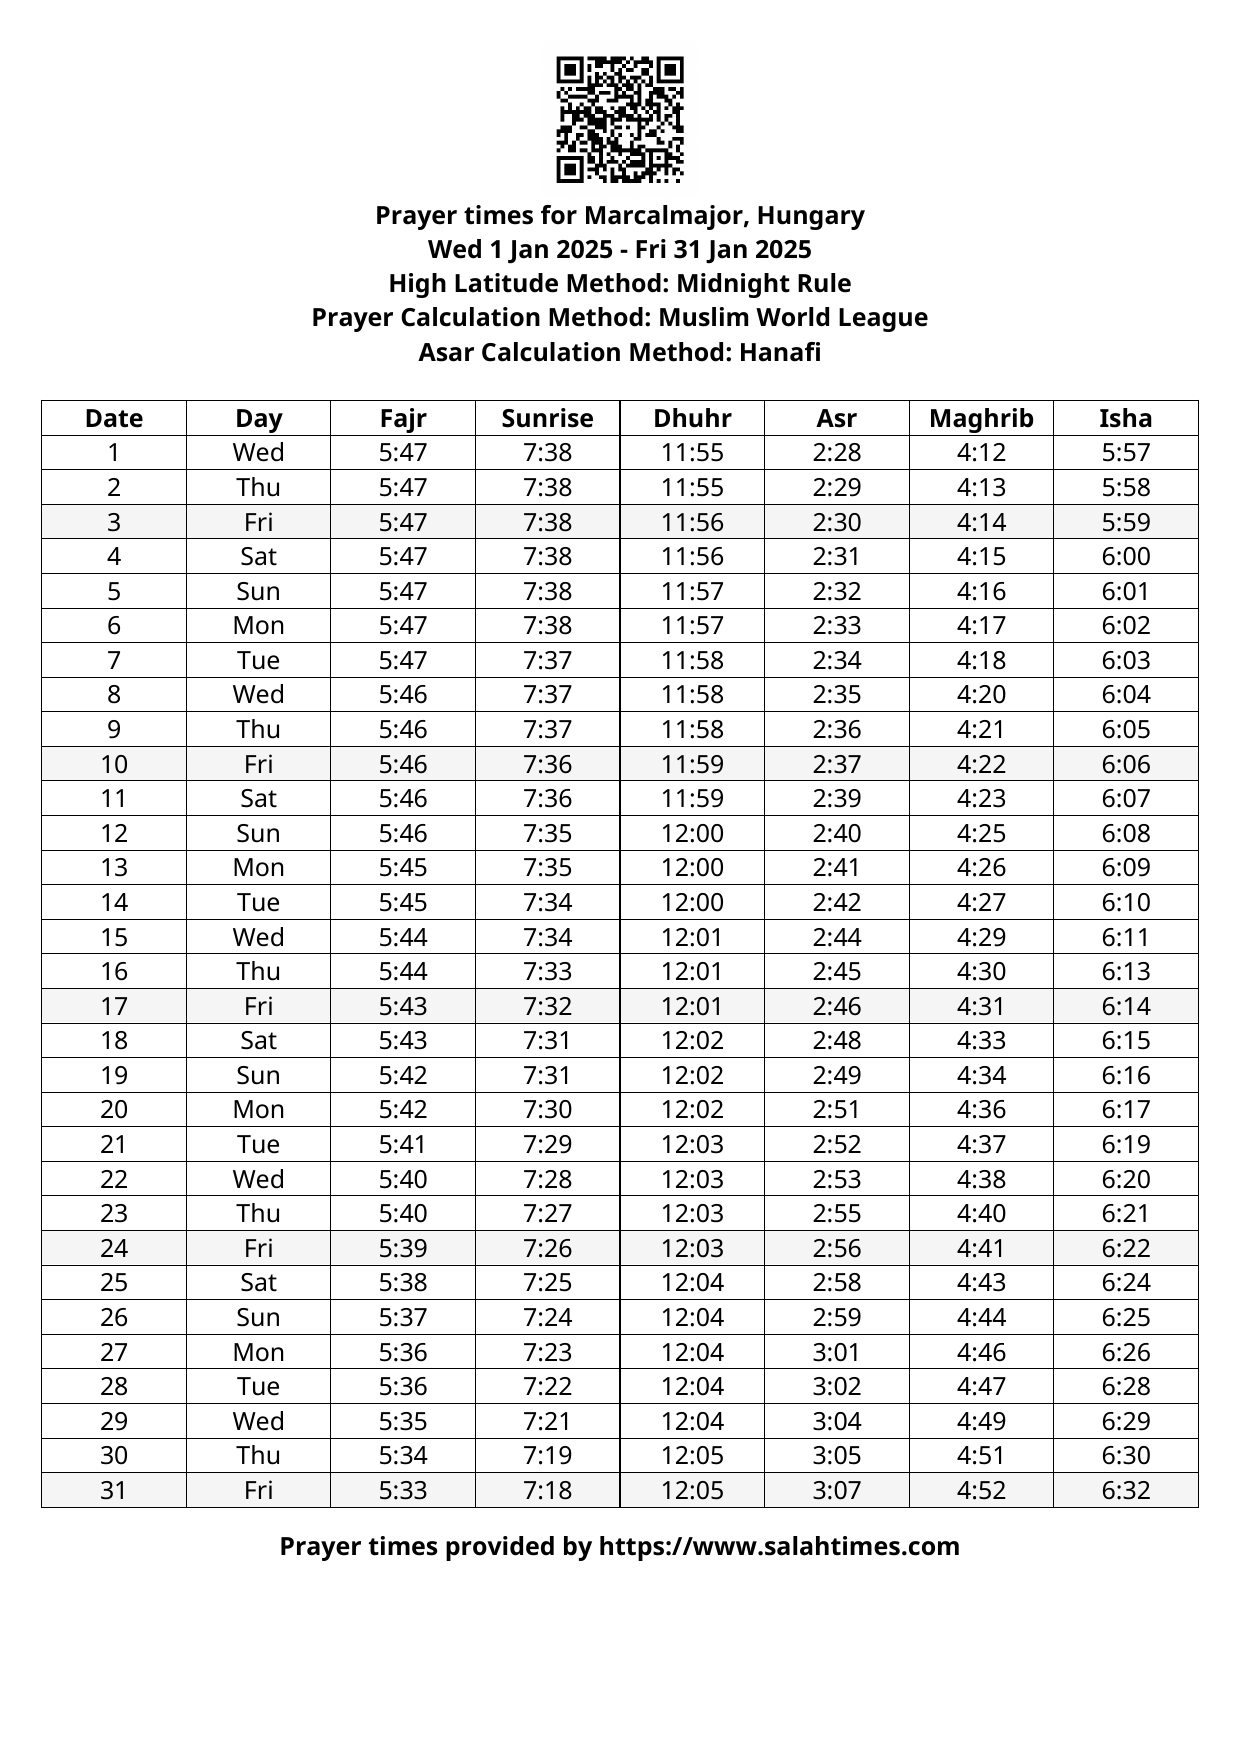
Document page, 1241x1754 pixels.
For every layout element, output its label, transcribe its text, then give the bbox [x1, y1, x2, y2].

text High Latitude Method: Midnight Rule [42, 266, 1198, 300]
table_cell Tue [187, 1369, 330, 1403]
table_cell 7 [42, 643, 186, 677]
table_cell 6:08 [1054, 816, 1198, 849]
table_cell 6:07 [1054, 781, 1198, 815]
table_cell Sat [187, 539, 330, 573]
table_cell Sat [187, 781, 330, 815]
table_cell Mon [187, 609, 330, 642]
table_cell 5:36 [331, 1335, 475, 1368]
table_cell 5:47 [331, 539, 475, 573]
table_cell 5:39 [331, 1231, 475, 1264]
table_cell 5:46 [331, 816, 475, 849]
table_cell 2:36 [765, 712, 909, 746]
table_cell Tue [187, 885, 330, 919]
table_cell 4:17 [910, 609, 1053, 642]
table_cell 7:25 [476, 1266, 619, 1299]
table_cell 6:21 [1054, 1196, 1198, 1230]
table_cell 6:02 [1054, 609, 1198, 642]
table_cell 7:31 [476, 1058, 619, 1092]
table_cell 31 [42, 1473, 186, 1507]
text Prayer times provided by https://www.salahtimes.com [42, 1528, 1198, 1563]
table_cell 2:30 [765, 505, 909, 538]
table_cell 2:49 [765, 1058, 909, 1092]
table_cell Mon [187, 1093, 330, 1126]
table_cell 7:34 [476, 885, 619, 919]
table_cell Tue [187, 643, 330, 677]
table_cell Mon [187, 1335, 330, 1368]
table_cell 6:30 [1054, 1439, 1198, 1472]
table_cell 12 [42, 816, 186, 849]
table_cell 6:32 [1054, 1473, 1198, 1507]
table_cell 6:29 [1054, 1404, 1198, 1437]
table_cell 12:01 [621, 954, 764, 988]
table_cell 12:05 [621, 1473, 764, 1507]
table_cell 6:22 [1054, 1231, 1198, 1264]
table_cell 7:18 [476, 1473, 619, 1507]
table_cell 6:28 [1054, 1369, 1198, 1403]
table_cell 6 [42, 609, 186, 642]
table_cell 4:29 [910, 920, 1053, 953]
table_cell 30 [42, 1439, 186, 1472]
table_cell Fri [187, 1231, 330, 1264]
table_cell 24 [42, 1231, 186, 1264]
table_cell 3:01 [765, 1335, 909, 1368]
table_cell Thu [187, 1439, 330, 1472]
table_cell 4:52 [910, 1473, 1053, 1507]
table_cell 12:04 [621, 1335, 764, 1368]
table_cell 3:02 [765, 1369, 909, 1403]
text Wed 1 Jan 2025 - Fri 31 Jan 2025 [42, 232, 1198, 266]
table_cell 5:46 [331, 747, 475, 780]
table_cell 3:07 [765, 1473, 909, 1507]
table_cell 2:35 [765, 678, 909, 711]
table_cell 2:51 [765, 1093, 909, 1126]
table_cell 7:26 [476, 1231, 619, 1264]
table_cell 6:03 [1054, 643, 1198, 677]
table_cell 5:40 [331, 1196, 475, 1230]
table_cell Thu [187, 712, 330, 746]
table_cell 12:01 [621, 989, 764, 1022]
table_cell Fri [187, 989, 330, 1022]
table_cell 25 [42, 1266, 186, 1299]
table_cell 12:03 [621, 1127, 764, 1161]
table_cell 7:37 [476, 712, 619, 746]
table_cell Wed [187, 1404, 330, 1437]
table_cell 5:44 [331, 920, 475, 953]
table_cell 7:23 [476, 1335, 619, 1368]
table_cell 26 [42, 1300, 186, 1334]
table_cell 6:06 [1054, 747, 1198, 780]
table_cell 6:17 [1054, 1093, 1198, 1126]
table_cell Thu [187, 470, 330, 504]
table_cell 7:35 [476, 816, 619, 849]
table_cell 2:52 [765, 1127, 909, 1161]
table_cell 5:34 [331, 1439, 475, 1472]
table_cell 5:47 [331, 505, 475, 538]
table_cell 2:39 [765, 781, 909, 815]
table_header Dhuhr [621, 401, 764, 434]
table_cell 5:45 [331, 851, 475, 884]
table_cell 2:33 [765, 609, 909, 642]
table_cell 4:46 [910, 1335, 1053, 1368]
table_cell 4:25 [910, 816, 1053, 849]
table_cell Wed [187, 920, 330, 953]
table_cell 11:56 [621, 539, 764, 573]
table_cell 5:35 [331, 1404, 475, 1437]
table_cell 11:59 [621, 747, 764, 780]
table_cell 5:45 [331, 885, 475, 919]
table_cell Wed [187, 678, 330, 711]
table_cell 5:44 [331, 954, 475, 988]
table_cell 7:19 [476, 1439, 619, 1472]
table_cell 4:36 [910, 1093, 1053, 1126]
table_cell 7:22 [476, 1369, 619, 1403]
table_cell 5:46 [331, 712, 475, 746]
table_cell 12:00 [621, 885, 764, 919]
table_cell 5:41 [331, 1127, 475, 1161]
table_cell 7:38 [476, 539, 619, 573]
table_cell 4 [42, 539, 186, 573]
table_cell Thu [187, 954, 330, 988]
table_cell 4:47 [910, 1369, 1053, 1403]
table_cell Thu [187, 1196, 330, 1230]
table_cell 6:00 [1054, 539, 1198, 573]
table_cell 12:05 [621, 1439, 764, 1472]
text Prayer times for Marcalmajor, Hungary [42, 198, 1198, 232]
table_cell 12:00 [621, 816, 764, 849]
table_cell 6:05 [1054, 712, 1198, 746]
table_cell 4:38 [910, 1162, 1053, 1195]
table_cell 15 [42, 920, 186, 953]
table_cell 5:47 [331, 470, 475, 504]
table_cell 4:44 [910, 1300, 1053, 1334]
table_cell 12:04 [621, 1369, 764, 1403]
table_cell 7:37 [476, 678, 619, 711]
table_cell 4:37 [910, 1127, 1053, 1161]
table_cell 7:38 [476, 470, 619, 504]
table_cell 5:46 [331, 781, 475, 815]
table_cell 6:01 [1054, 574, 1198, 607]
table_cell 7:32 [476, 989, 619, 1022]
table_cell 7:38 [476, 436, 619, 469]
table_cell 4:23 [910, 781, 1053, 815]
table_cell 5:42 [331, 1093, 475, 1126]
table_cell 29 [42, 1404, 186, 1437]
table_cell Mon [187, 851, 330, 884]
table_cell 7:38 [476, 609, 619, 642]
table_cell 5:33 [331, 1473, 475, 1507]
table_cell 2:55 [765, 1196, 909, 1230]
table_cell 28 [42, 1369, 186, 1403]
table_cell 2:46 [765, 989, 909, 1022]
table_cell 5:47 [331, 643, 475, 677]
table_cell 20 [42, 1093, 186, 1126]
table_cell 13 [42, 851, 186, 884]
table_cell 4:49 [910, 1404, 1053, 1437]
table_cell 9 [42, 712, 186, 746]
table_cell 6:04 [1054, 678, 1198, 711]
table_cell 12:02 [621, 1024, 764, 1057]
table_cell 5 [42, 574, 186, 607]
table_cell 5:38 [331, 1266, 475, 1299]
table_cell Wed [187, 436, 330, 469]
table_cell 12:03 [621, 1196, 764, 1230]
table_cell 7:29 [476, 1127, 619, 1161]
table_cell 4:26 [910, 851, 1053, 884]
table_cell 7:34 [476, 920, 619, 953]
table_cell 12:04 [621, 1404, 764, 1437]
table_cell 12:02 [621, 1058, 764, 1092]
table_cell 3:05 [765, 1439, 909, 1472]
table_cell 14 [42, 885, 186, 919]
table_cell 12:01 [621, 920, 764, 953]
table_cell 5:42 [331, 1058, 475, 1092]
table_header Isha [1054, 401, 1198, 434]
table_cell 7:30 [476, 1093, 619, 1126]
table_header Day [187, 401, 330, 434]
table_cell 5:47 [331, 574, 475, 607]
table_cell Wed [187, 1162, 330, 1195]
table_cell 7:24 [476, 1300, 619, 1334]
table_cell 11:55 [621, 470, 764, 504]
table_cell Sat [187, 1024, 330, 1057]
table_header Maghrib [910, 401, 1053, 434]
table_cell 7:28 [476, 1162, 619, 1195]
table_cell Sun [187, 1058, 330, 1092]
table_cell 7:38 [476, 505, 619, 538]
table_cell 12:04 [621, 1266, 764, 1299]
table_header Asr [765, 401, 909, 434]
table_cell 27 [42, 1335, 186, 1368]
table_cell 7:38 [476, 574, 619, 607]
table_cell 6:19 [1054, 1127, 1198, 1161]
table_cell 3:04 [765, 1404, 909, 1437]
table_cell 4:51 [910, 1439, 1053, 1472]
table_cell 2 [42, 470, 186, 504]
table_cell 5:40 [331, 1162, 475, 1195]
table_cell 2:53 [765, 1162, 909, 1195]
table_cell 4:18 [910, 643, 1053, 677]
table_cell 2:48 [765, 1024, 909, 1057]
table_cell 7:33 [476, 954, 619, 988]
table_cell 2:29 [765, 470, 909, 504]
table_cell 4:31 [910, 989, 1053, 1022]
text Prayer Calculation Method: Muslim World League [42, 300, 1198, 334]
table_cell 5:47 [331, 609, 475, 642]
table_cell 17 [42, 989, 186, 1022]
table_cell 8 [42, 678, 186, 711]
table_cell 6:26 [1054, 1335, 1198, 1368]
table_cell 6:25 [1054, 1300, 1198, 1334]
table_cell 7:27 [476, 1196, 619, 1230]
table_cell 4:20 [910, 678, 1053, 711]
table_cell Fri [187, 1473, 330, 1507]
table_cell 12:02 [621, 1093, 764, 1126]
table_cell 4:41 [910, 1231, 1053, 1264]
table_cell 4:12 [910, 436, 1053, 469]
table_cell 4:40 [910, 1196, 1053, 1230]
table_cell 2:34 [765, 643, 909, 677]
table_cell 19 [42, 1058, 186, 1092]
table_cell 6:10 [1054, 885, 1198, 919]
table_cell 7:36 [476, 781, 619, 815]
table_cell 11 [42, 781, 186, 815]
text Asar Calculation Method: Hanafi [42, 334, 1198, 368]
table_cell 22 [42, 1162, 186, 1195]
table_cell 5:59 [1054, 505, 1198, 538]
table_cell 16 [42, 954, 186, 988]
table_cell 23 [42, 1196, 186, 1230]
table_cell Sat [187, 1266, 330, 1299]
table_header Fajr [331, 401, 475, 434]
table_cell 2:42 [765, 885, 909, 919]
table_cell 12:04 [621, 1300, 764, 1334]
table_cell 11:55 [621, 436, 764, 469]
table_cell 5:58 [1054, 470, 1198, 504]
table_header Date [42, 401, 186, 434]
table_cell 11:57 [621, 609, 764, 642]
table_cell 2:56 [765, 1231, 909, 1264]
table_cell 4:30 [910, 954, 1053, 988]
table_cell 6:13 [1054, 954, 1198, 988]
table_cell 1 [42, 436, 186, 469]
table_cell 2:41 [765, 851, 909, 884]
table_cell 11:56 [621, 505, 764, 538]
table_cell Sun [187, 1300, 330, 1334]
table_cell 11:57 [621, 574, 764, 607]
table_cell 2:44 [765, 920, 909, 953]
table_cell 2:59 [765, 1300, 909, 1334]
table_header Sunrise [476, 401, 619, 434]
table_cell 5:43 [331, 989, 475, 1022]
table_cell 18 [42, 1024, 186, 1057]
table_cell 4:16 [910, 574, 1053, 607]
table_cell 7:36 [476, 747, 619, 780]
table_cell Sun [187, 816, 330, 849]
table_cell 4:22 [910, 747, 1053, 780]
table_cell 4:27 [910, 885, 1053, 919]
table_cell Sun [187, 574, 330, 607]
table_cell 7:21 [476, 1404, 619, 1437]
table_cell 5:43 [331, 1024, 475, 1057]
table_cell 6:15 [1054, 1024, 1198, 1057]
table_cell 11:58 [621, 643, 764, 677]
table_cell 6:24 [1054, 1266, 1198, 1299]
table_cell 7:35 [476, 851, 619, 884]
table_cell 11:58 [621, 712, 764, 746]
table_cell 5:46 [331, 678, 475, 711]
table_cell 4:21 [910, 712, 1053, 746]
table_cell 4:34 [910, 1058, 1053, 1092]
table_cell 2:37 [765, 747, 909, 780]
table_cell 4:15 [910, 539, 1053, 573]
table_cell 12:00 [621, 851, 764, 884]
table_cell 5:37 [331, 1300, 475, 1334]
table_cell 2:40 [765, 816, 909, 849]
table_cell 2:45 [765, 954, 909, 988]
table_cell 5:36 [331, 1369, 475, 1403]
table_cell 6:20 [1054, 1162, 1198, 1195]
table_cell 7:37 [476, 643, 619, 677]
table_cell 4:14 [910, 505, 1053, 538]
table_cell 6:16 [1054, 1058, 1198, 1092]
table_cell 10 [42, 747, 186, 780]
table_cell 12:03 [621, 1231, 764, 1264]
table_cell Tue [187, 1127, 330, 1161]
table_cell Fri [187, 505, 330, 538]
table_cell 2:28 [765, 436, 909, 469]
table_cell 4:33 [910, 1024, 1053, 1057]
table_cell 12:03 [621, 1162, 764, 1195]
table_cell 4:13 [910, 470, 1053, 504]
table_cell 5:47 [331, 436, 475, 469]
table_cell Fri [187, 747, 330, 780]
table_cell 6:11 [1054, 920, 1198, 953]
table_cell 2:32 [765, 574, 909, 607]
table_cell 6:14 [1054, 989, 1198, 1022]
table_cell 3 [42, 505, 186, 538]
table_cell 6:09 [1054, 851, 1198, 884]
table_cell 21 [42, 1127, 186, 1161]
picture [542, 41, 699, 198]
table_cell 4:43 [910, 1266, 1053, 1299]
table_cell 7:31 [476, 1024, 619, 1057]
table_cell 5:57 [1054, 436, 1198, 469]
table_cell 2:58 [765, 1266, 909, 1299]
table_cell 2:31 [765, 539, 909, 573]
table_cell 11:59 [621, 781, 764, 815]
table_cell 11:58 [621, 678, 764, 711]
